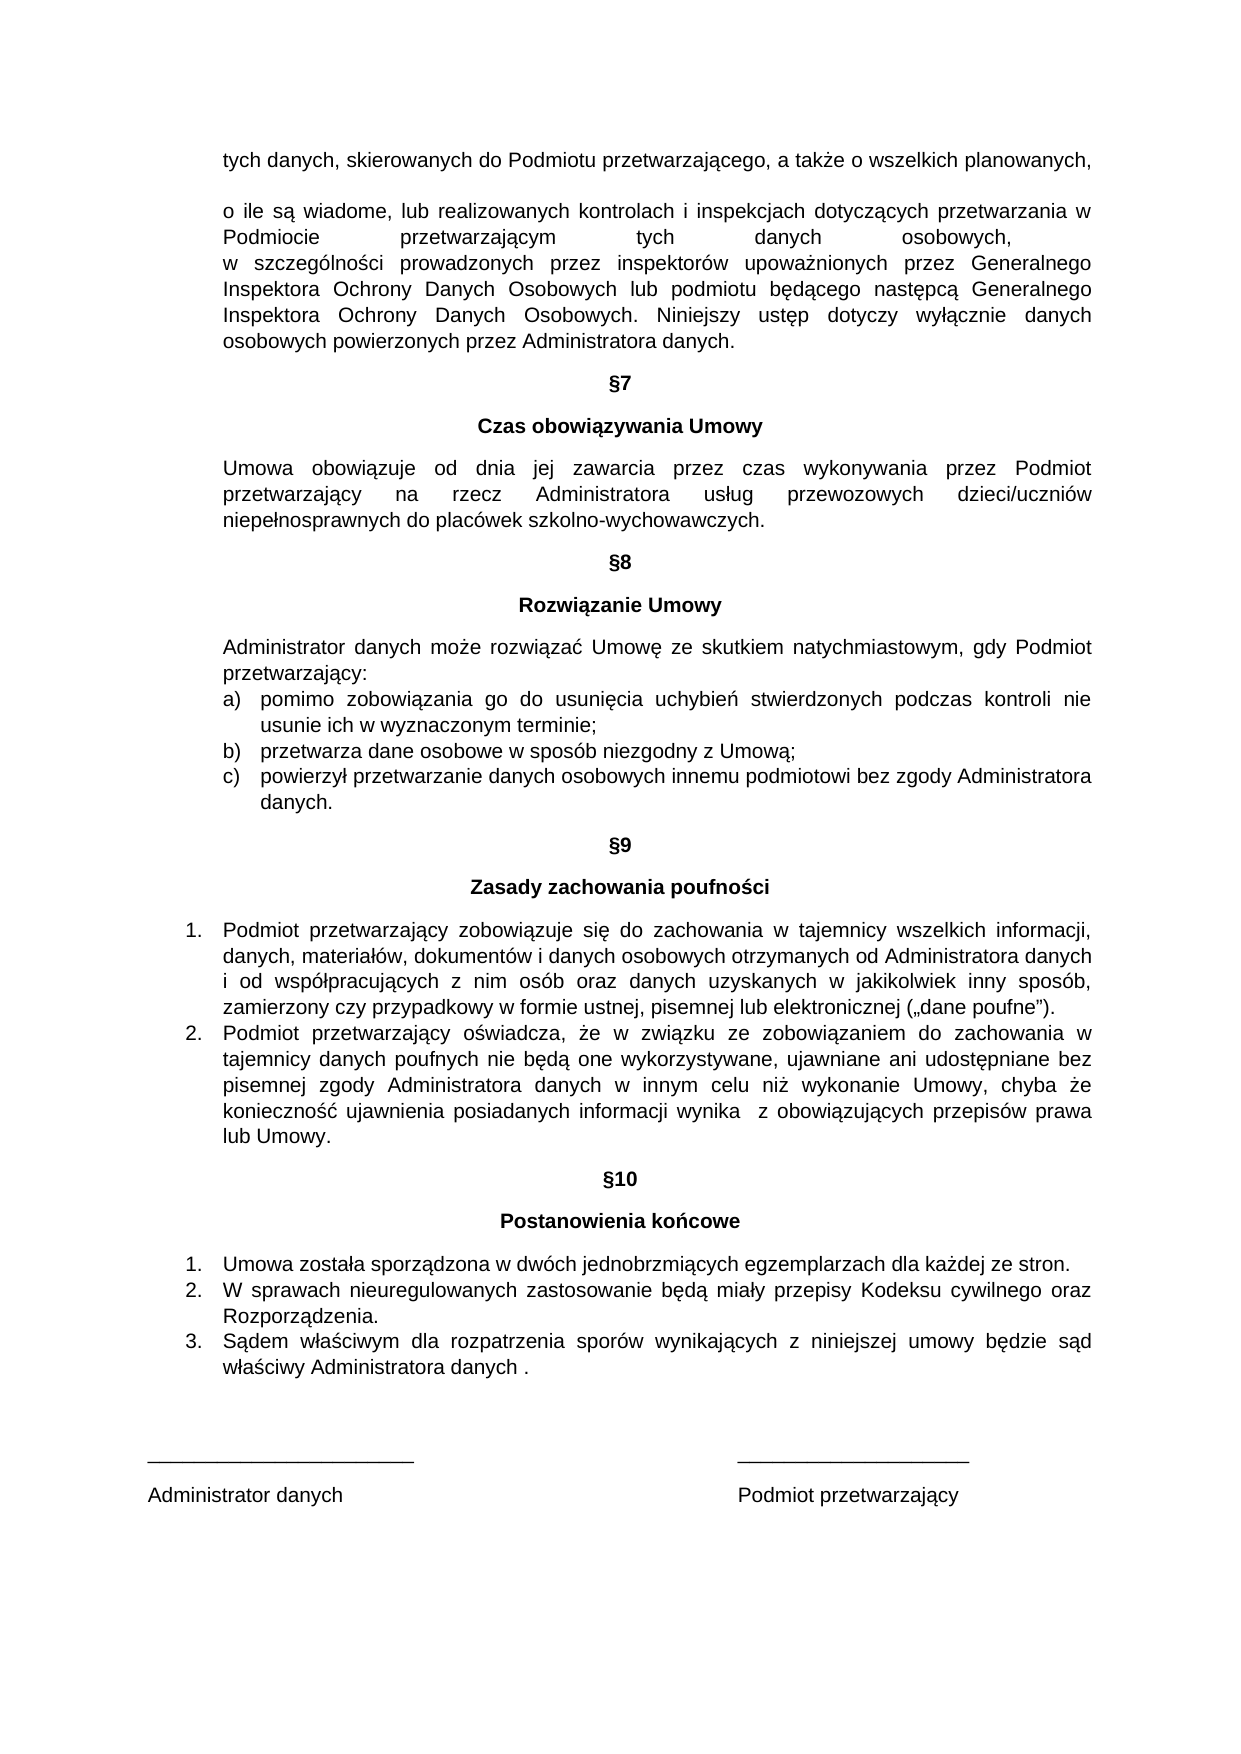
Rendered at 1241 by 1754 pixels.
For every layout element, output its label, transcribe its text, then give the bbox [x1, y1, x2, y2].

text §9 [148, 833, 1093, 857]
list Umowa obowiązuje od dnia jej zawarcia przez czas wykonywania przez Podmiot przetwarzający na rzecz Administratora usług przewozowych dzieci/uczniów niepełnosprawnych do placówek szkolno-wychowawczych. [223, 456, 1093, 532]
text Postanowienia końcowe [148, 1209, 1093, 1233]
text §8 [148, 550, 1093, 574]
text _______________________ ____________________ [148, 1440, 1093, 1464]
list powierzył przetwarzanie danych osobowych innemu podmiotowi bez zgody Administratora danych. [223, 764, 1093, 814]
list Podmiot przetwarzający oświadcza, że w związku ze zobowiązaniem do zachowania w tajemnicy danych poufnych nie będą one wykorzystywane, ujawniane ani udostępniane bez pisemnej zgody Administratora danych w innym celu niż wykonanie Umowy, chyba że konieczność ujawnienia posiadanych informacji wynika z obowiązujących przepisów prawa lub Umowy. [185, 1021, 1093, 1148]
list Administrator danych może rozwiązać Umowę ze skutkiem natychmiastowym, gdy Podmiot przetwarzający: [223, 635, 1093, 685]
text §10 [148, 1167, 1093, 1191]
text §7 [148, 371, 1093, 395]
text Zasady zachowania poufności [148, 875, 1093, 899]
list pomimo zobowiązania go do usunięcia uchybień stwierdzonych podczas kontroli nie usunie ich w wyznaczonym terminie; [223, 687, 1093, 737]
text Czas obowiązywania Umowy [148, 413, 1093, 437]
list przetwarza dane osobowe w sposób niezgodny z Umową; [223, 738, 1093, 762]
text Administrator danych Podmiot przetwarzający [148, 1483, 1093, 1507]
list Umowa została sporządzona w dwóch jednobrzmiących egzemplarzach dla każdej ze stron. [185, 1252, 1093, 1276]
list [185, 148, 1093, 352]
list Podmiot przetwarzający zobowiązuje się do zachowania w tajemnicy wszelkich informacji, danych, materiałów, dokumentów i danych osobowych otrzymanych od Administratora danych i od współpracujących z nim osób oraz danych uzyskanych w jakikolwiek inny sposób, zamierzony czy przypadkowy w formie ustnej, pisemnej lub elektronicznej („dane poufne”). [185, 918, 1093, 1019]
list W sprawach nieuregulowanych zastosowanie będą miały przepisy Kodeksu cywilnego oraz Rozporządzenia. [185, 1278, 1093, 1327]
list Sądem właściwym dla rozpatrzenia sporów wynikających z niniejszej umowy będzie sąd właściwy Administratora danych . [185, 1329, 1093, 1379]
text Rozwiązanie Umowy [148, 593, 1093, 617]
